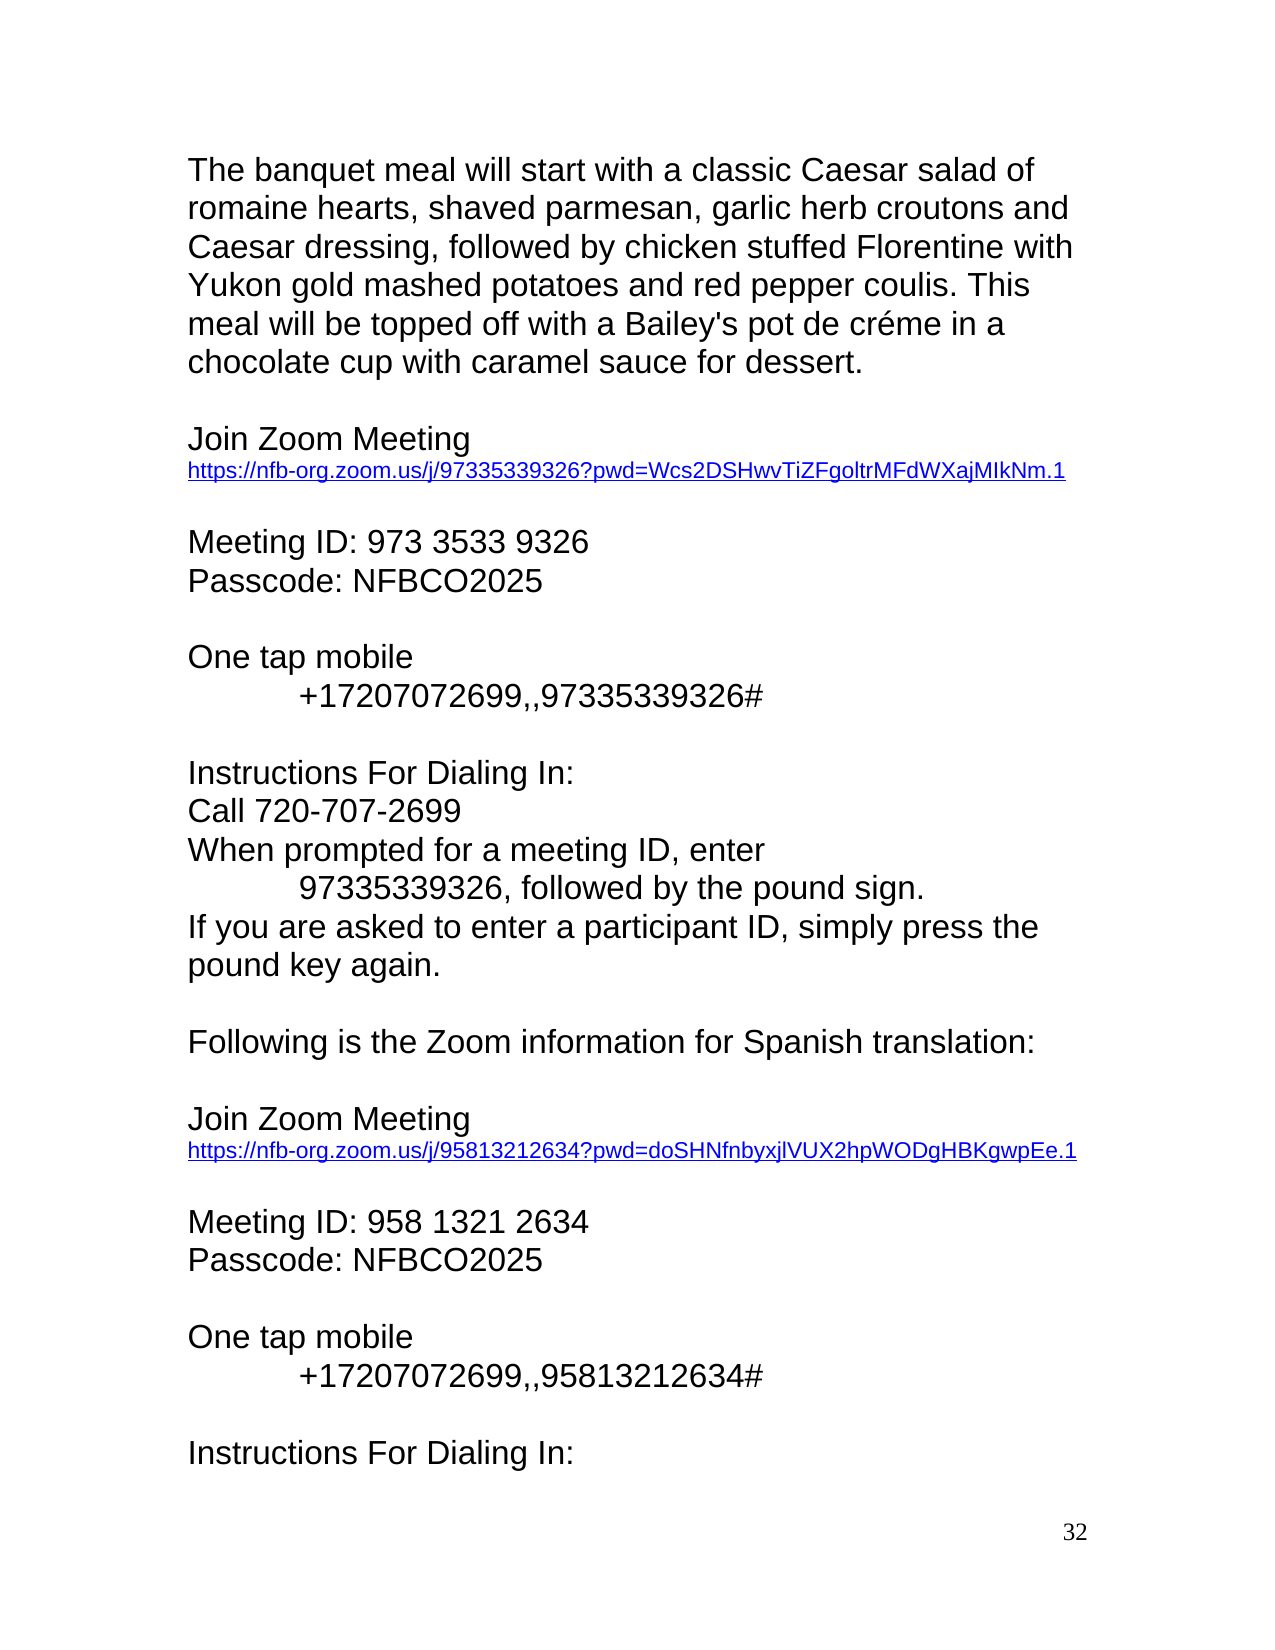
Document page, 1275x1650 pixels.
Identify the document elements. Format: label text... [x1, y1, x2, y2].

text When prompted for a meeting ID, enter [187, 830, 1087, 868]
text https://nfb-org.zoom.us/j/95813212634?pwd=doSHNfnbyxjlVUX2hpWODgHBKgwpEe.1 [187, 1137, 1087, 1164]
text Passcode: NFBCO2025 [187, 561, 1087, 599]
text +17207072699,,95813212634# [187, 1356, 1087, 1394]
text Join Zoom Meeting [187, 419, 1087, 457]
text One tap mobile [187, 638, 1087, 676]
text https://nfb-org.zoom.us/j/97335339326?pwd=Wcs2DSHwvTiZFgoltrMFdWXajMIkNm.1 [187, 457, 1087, 484]
text The banquet meal will start with a classic Caesar salad of romaine hearts, shaved parmesan, garlic herb croutons and Caesar dressing, followed by chicken stuffed Florentine with Yukon gold mashed potatoes and red pepper coulis. This meal will be topped off with a Bailey's pot de créme in a chocolate cup with caramel sauce for dessert. [187, 150, 1087, 381]
text +17207072699,,97335339326# [187, 676, 1087, 714]
text One tap mobile [187, 1317, 1087, 1356]
text Following is the Zoom information for Spanish translation: [187, 1022, 1087, 1060]
text Instructions For Dialing In: [187, 1433, 1087, 1471]
text Call 720-707-2699 [187, 791, 1087, 830]
text Join Zoom Meeting [187, 1099, 1087, 1137]
text Meeting ID: 958 1321 2634 [187, 1202, 1087, 1241]
text 97335339326, followed by the pound sign. [187, 868, 1087, 907]
text Meeting ID: 973 3533 9326 [187, 522, 1087, 561]
text If you are asked to enter a participant ID, simply press the pound key again. [187, 907, 1087, 983]
text Passcode: NFBCO2025 [187, 1241, 1087, 1279]
text Instructions For Dialing In: [187, 753, 1087, 791]
